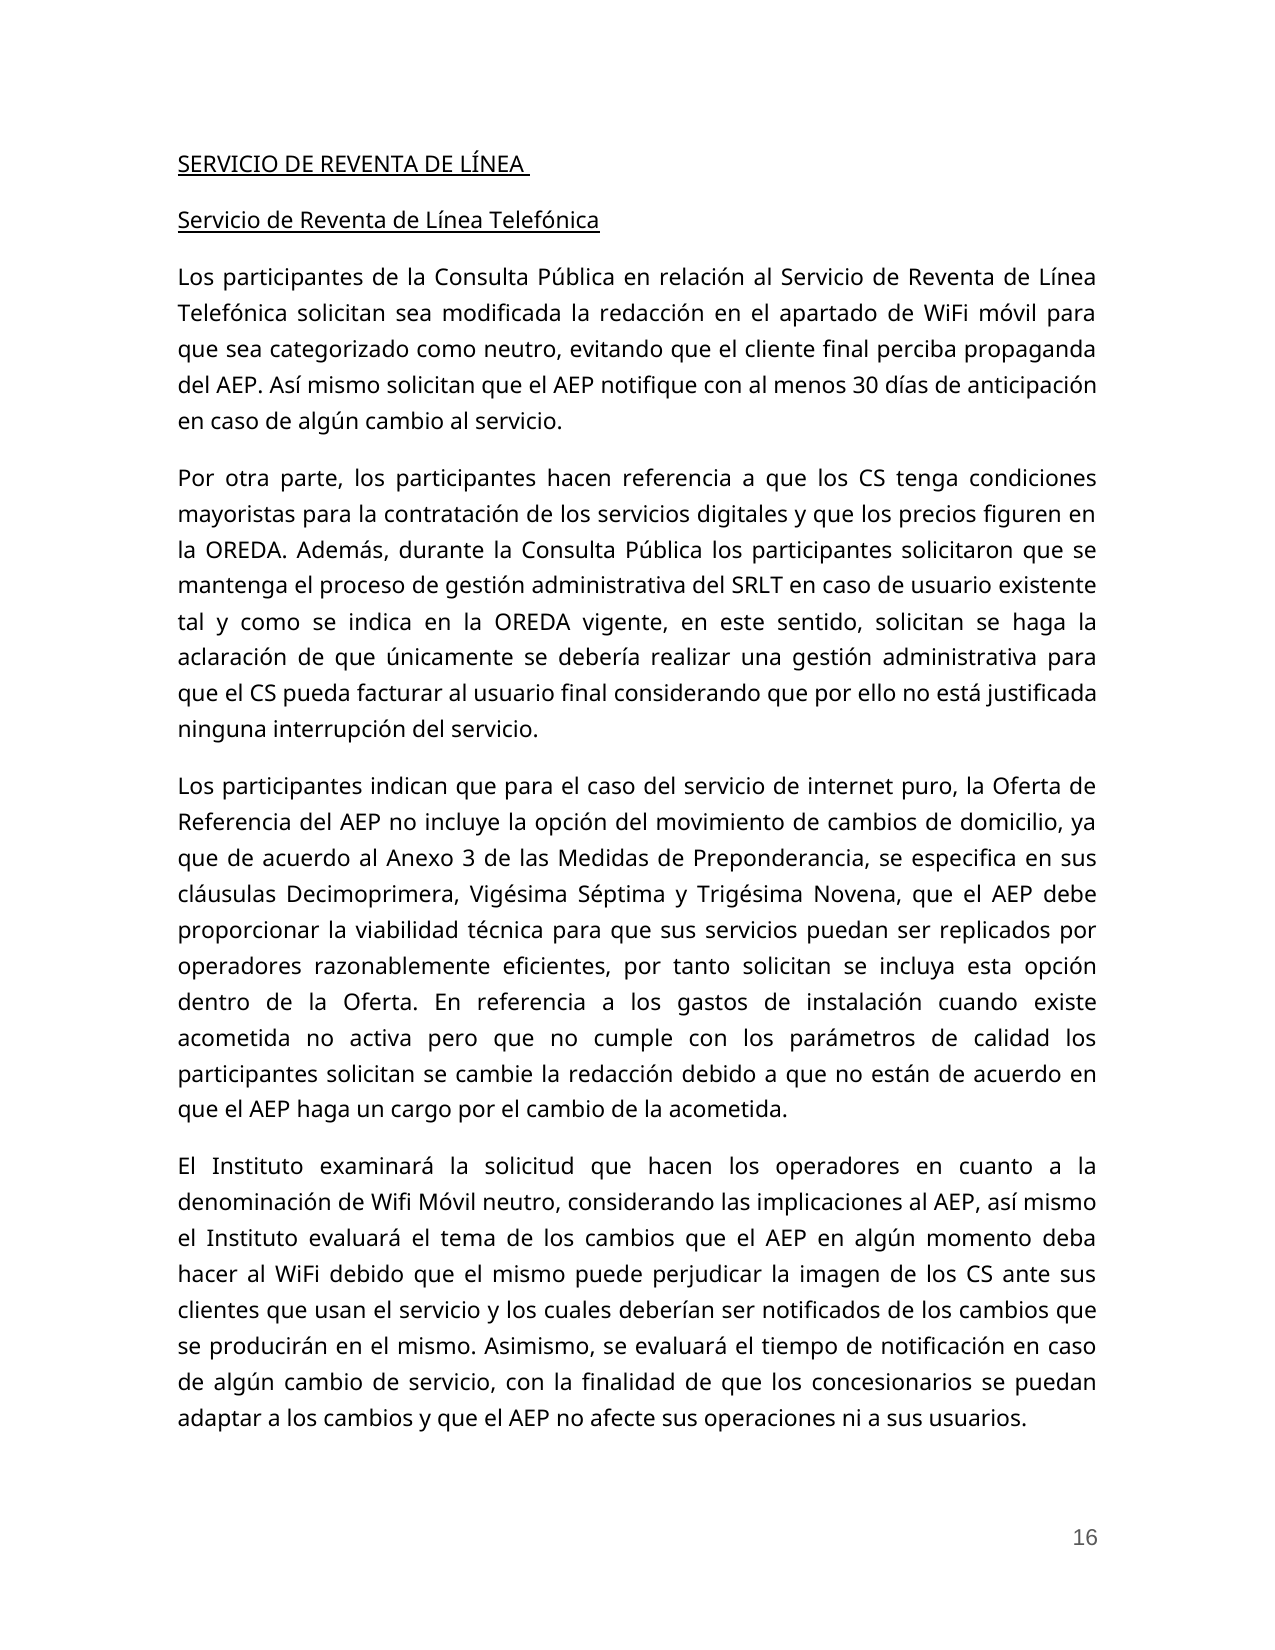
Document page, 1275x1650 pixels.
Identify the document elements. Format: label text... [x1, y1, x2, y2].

text Servicio de Reventa de Línea Telefónica [177, 204, 1098, 236]
text El Instituto examinará la solicitud que hacen los operadores en cuanto a la denominación de Wifi Móvil neutro, considerando las implicaciones al AEP, así mismo el Instituto evaluará el tema de los cambios que el AEP en algún momento deba hacer al WiFi debido que el mismo puede perjudicar la imagen de los CS ante sus clientes que usan el servicio y los cuales deberían ser notificados de los cambios que se producirán en el mismo. Asimismo, se evaluará el tiempo de notificación en caso de algún cambio de servicio, con la finalidad de que los concesionarios se puedan adaptar a los cambios y que el AEP no afecte sus operaciones ni a sus usuarios. [177, 1150, 1098, 1433]
text Los participantes indican que para el caso del servicio de internet puro, la Oferta de Referencia del AEP no incluye la opción del movimiento de cambios de domicilio, ya que de acuerdo al Anexo 3 de las Medidas de Preponderancia, se especifica en sus cláusulas Decimoprimera, Vigésima Séptima y Trigésima Novena, que el AEP debe proporcionar la viabilidad técnica para que sus servicios puedan ser replicados por operadores razonablemente eficientes, por tanto solicitan se incluya esta opción dentro de la Oferta. En referencia a los gastos de instalación cuando existe acometida no activa pero que no cumple con los parámetros de calidad los participantes solicitan se cambie la redacción debido a que no están de acuerdo en que el AEP haga un cargo por el cambio de la acometida. [177, 770, 1098, 1125]
text SERVICIO DE REVENTA DE LÍNEA [177, 148, 1098, 179]
text Los participantes de la Consulta Pública en relación al Servicio de Reventa de Línea Telefónica solicitan sea modificada la redacción en el apartado de WiFi móvil para que sea categorizado como neutro, evitando que el cliente final perciba propaganda del AEP. Así mismo solicitan que el AEP notifique con al menos 30 días de anticipación en caso de algún cambio al servicio. [177, 261, 1098, 436]
text Por otra parte, los participantes hacen referencia a que los CS tenga condiciones mayoristas para la contratación de los servicios digitales y que los precios figuren en la OREDA. Además, durante la Consulta Pública los participantes solicitaron que se mantenga el proceso de gestión administrativa del SRLT en caso de usuario existente tal y como se indica en la OREDA vigente, en este sentido, solicitan se haga la aclaración de que únicamente se debería realizar una gestión administrativa para que el CS pueda facturar al usuario final considerando que por ello no está justificada ninguna interrupción del servicio. [177, 462, 1098, 744]
